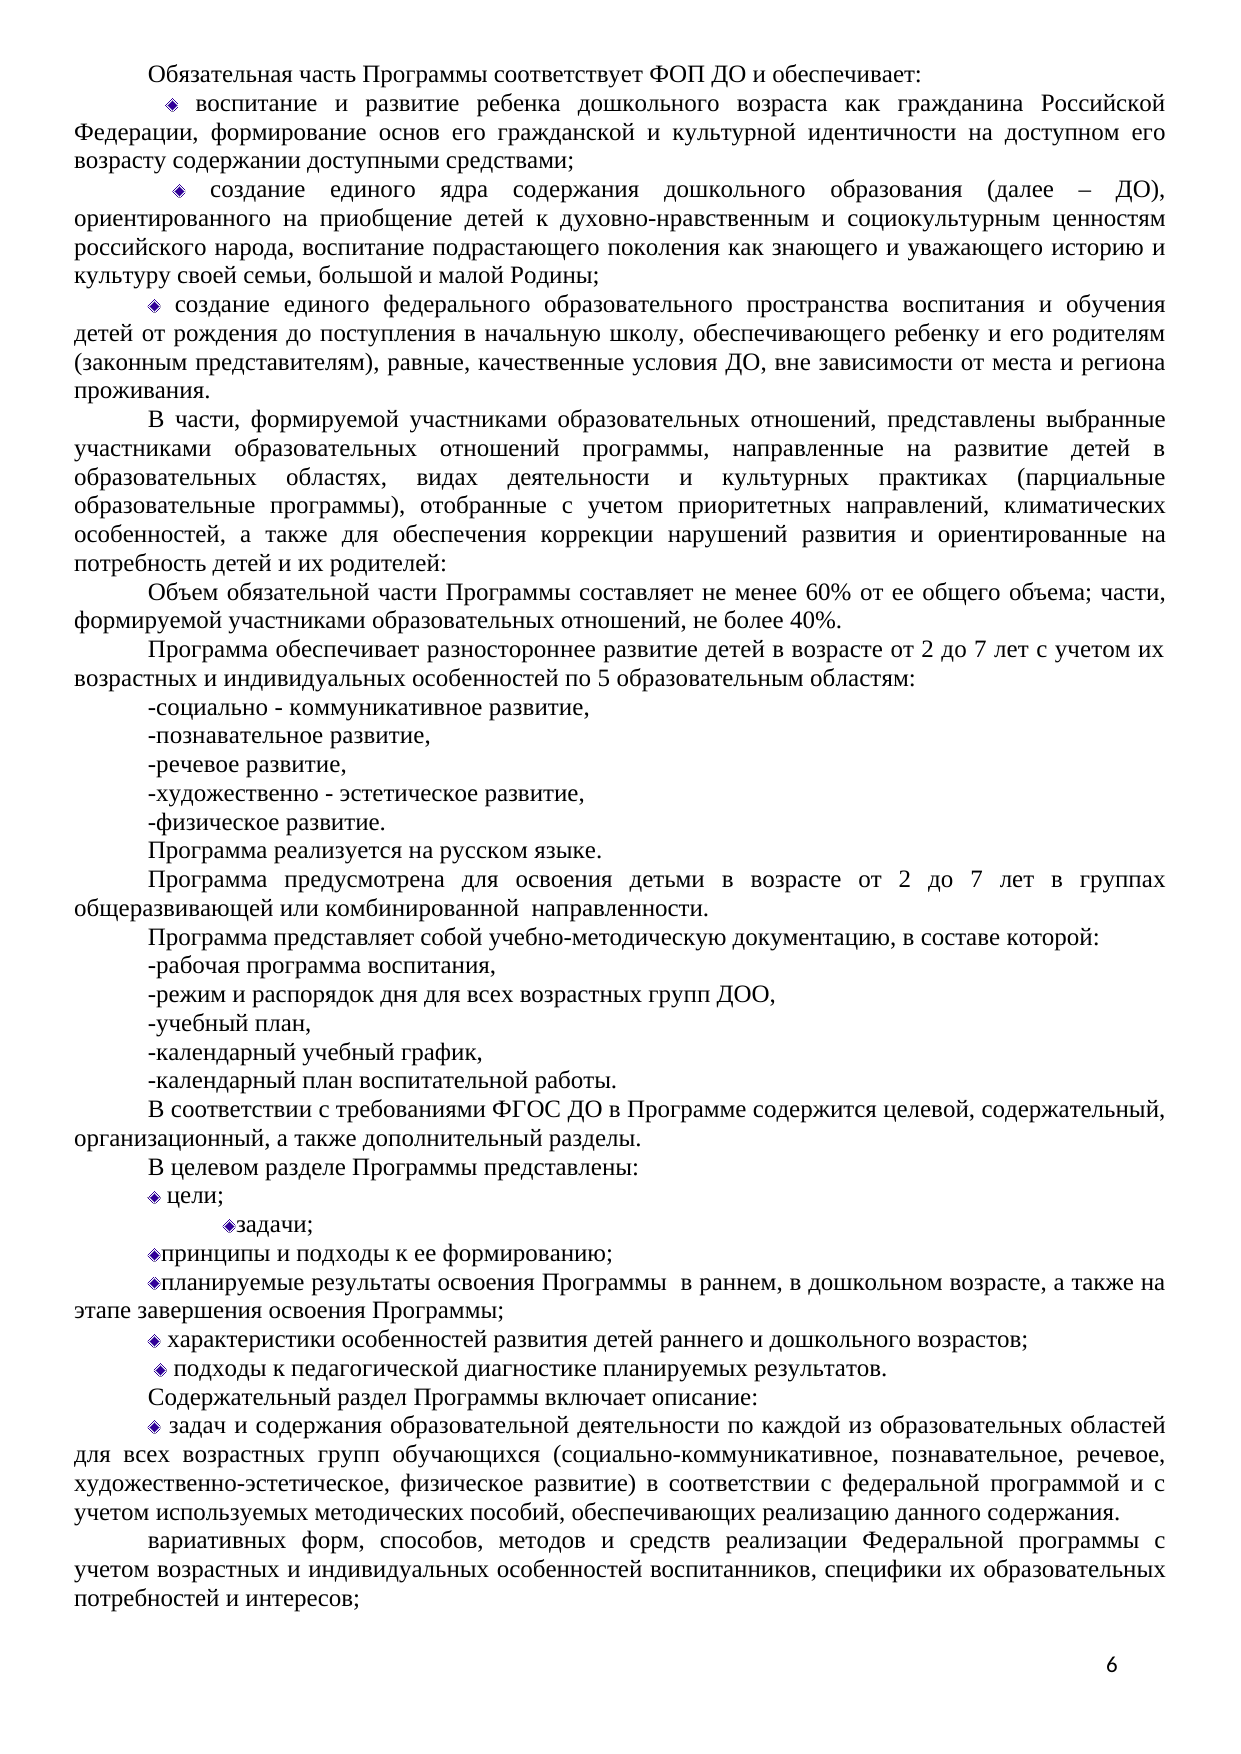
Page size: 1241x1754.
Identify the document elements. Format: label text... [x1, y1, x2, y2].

text создание единого федерального образовательного пространства воспитания и обучения детей от рождения до поступления в начальную школу, обеспечивающего ребенку и его родителям (законным представителям), равные, качественные условия ДО, вне зависимости от места и региона проживания. [74, 289, 1167, 404]
text -календарный учебный график, [74, 1037, 1167, 1065]
text Объем обязательной части Программы составляет не менее 60% от ее общего объема; части, формируемой участниками образовательных отношений, не более 40%. [74, 577, 1167, 634]
text создание единого ядра содержания дошкольного образования (далее – ДО), ориентированного на приобщение детей к духовно-нравственным и социокультурным ценностям российского народа, воспитание подрастающего поколения как знающего и уважающего историю и культуру своей семьи, большой и малой Родины; [74, 174, 1167, 289]
text цели; [74, 1180, 1167, 1209]
text -художественно - эстетическое развитие, [74, 778, 1167, 807]
picture [153, 1363, 167, 1377]
text -познавательное развитие, [74, 720, 1167, 749]
picture [172, 184, 186, 198]
picture [147, 1334, 161, 1348]
text В соответствии с требованиями ФГОС ДО в Программе содержится целевой, содержательный, организационный, а также дополнительный разделы. [74, 1094, 1167, 1152]
text В целевом разделе Программы представлены: [74, 1152, 1167, 1180]
text вариативных форм, способов, методов и средств реализации Федеральной программы с учетом возрастных и индивидуальных особенностей воспитанников, специфики их образовательных потребностей и интересов; [74, 1525, 1167, 1612]
text подходы к педагогической диагностике планируемых результатов. [74, 1353, 1167, 1382]
text Содержательный раздел Программы включает описание: [74, 1382, 1167, 1410]
picture [147, 1191, 161, 1204]
text -календарный план воспитательной работы. [74, 1065, 1167, 1094]
text воспитание и развитие ребенка дошкольного возраста как гражданина Российской Федерации, формирование основ его гражданской и культурной идентичности на доступном его возрасту содержании доступными средствами; [74, 88, 1167, 174]
text принципы и подходы к ее формированию; [74, 1238, 1167, 1267]
text -физическое развитие. [74, 807, 1167, 835]
picture [222, 1219, 236, 1233]
text -рабочая программа воспитания, [74, 950, 1167, 979]
picture [165, 98, 178, 112]
picture [147, 1420, 161, 1434]
text -социально - коммуникативное развитие, [74, 692, 1167, 720]
picture [147, 1277, 161, 1290]
text планируемые результаты освоения Программы в раннем, в дошкольном возрасте, а также на этапе завершения освоения Программы; [74, 1267, 1167, 1324]
picture [147, 299, 161, 313]
text характеристики особенностей развития детей раннего и дошкольного возрастов; [74, 1324, 1167, 1353]
text Программа предусмотрена для освоения детьми в возрасте от 2 до 7 лет в группах общеразвивающей или комбинированной направленности. [74, 864, 1167, 922]
text Программа представляет собой учебно-методическую документацию, в составе которой: [74, 922, 1167, 950]
text Программа обеспечивает разностороннее развитие детей в возрасте от 2 до 7 лет с учетом их возрастных и индивидуальных особенностей по 5 образовательным областям: [74, 634, 1167, 692]
text Программа реализуется на русском языке. [74, 835, 1167, 864]
text -режим и распорядок дня для всех возрастных групп ДОО, [74, 979, 1167, 1008]
picture [147, 1248, 161, 1262]
text В части, формируемой участниками образовательных отношений, представлены выбранные участниками образовательных отношений программы, направленные на развитие детей в образовательных областях, видах деятельности и культурных практиках (парциальные образовательные программы), отобранные с учетом приоритетных направлений, климатических особенностей, а также для обеспечения коррекции нарушений развития и ориентированные на потребность детей и их родителей: [74, 404, 1167, 577]
text задачи; [74, 1209, 1167, 1238]
text -речевое развитие, [74, 749, 1167, 778]
text задач и содержания образовательной деятельности по каждой из образовательных областей для всех возрастных групп обучающихся (социально-коммуникативное, познавательное, речевое, художественно-эстетическое, физическое развитие) в соответствии с федеральной программой и с учетом используемых методических пособий, обеспечивающих реализацию данного содержания. [74, 1410, 1167, 1525]
text Обязательная часть Программы соответствует ФОП ДО и обеспечивает: [74, 59, 1167, 88]
text -учебный план, [74, 1008, 1167, 1037]
